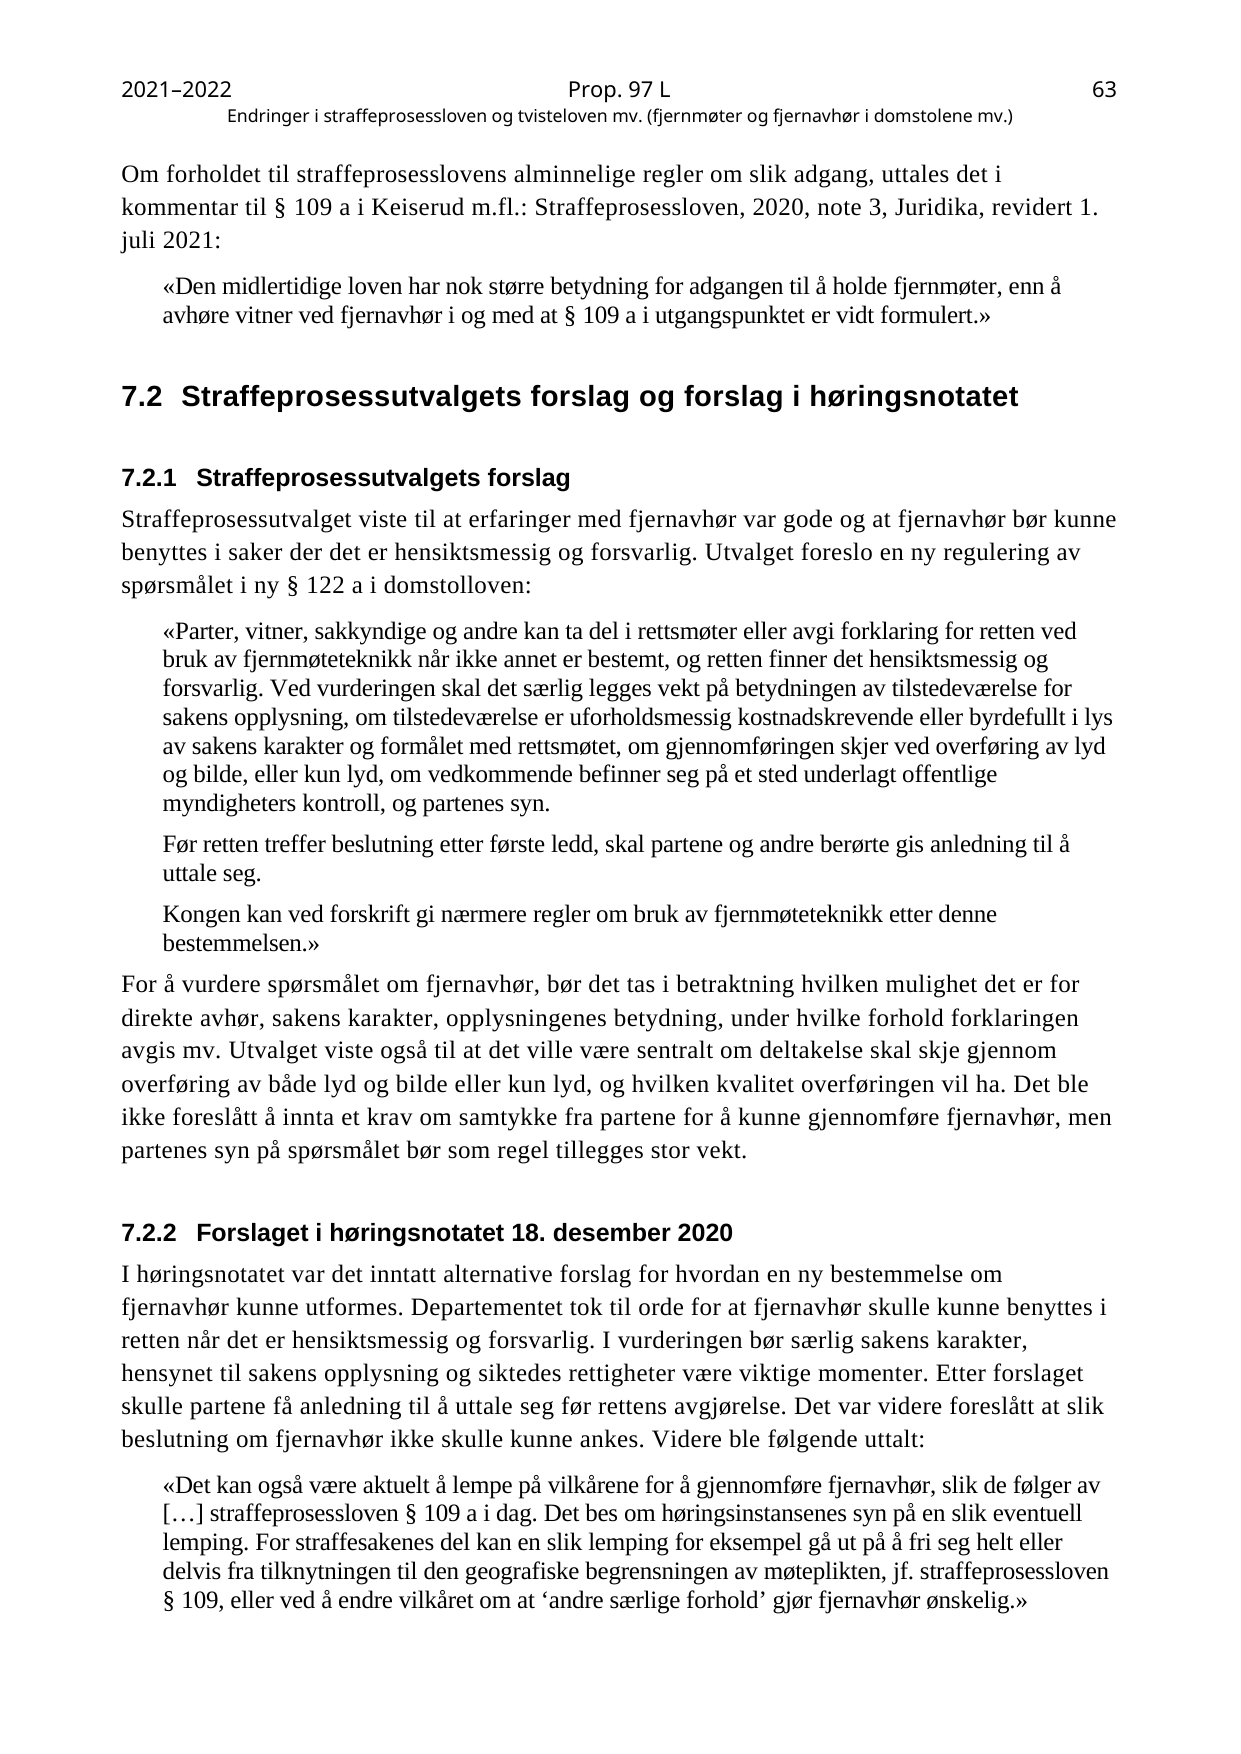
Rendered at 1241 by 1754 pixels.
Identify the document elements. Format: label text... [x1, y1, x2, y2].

text Om forholdet til straffeprosesslovens alminnelige regler om slik adgang, uttales det i kommentar til § 109 a i Keiserud m.fl.: Straffeprosessloven, 2020, note 3, Juridika, revidert 1. juli 2021: [121, 159, 1119, 254]
text «Det kan også være aktuelt å lempe på vilkårene for å gjennomføre fjernavhør, slik de følger av […] straffeprosessloven § 109 a i dag. Det bes om høringsinstansenes syn på en slik eventuell lemping. For straffesakenes del kan en slik lemping for eksempel gå ut på å fri seg helt eller delvis fra tilknytningen til den geografiske begrensningen av møteplikten, jf. straffeprosessloven § 109, eller ved å endre vilkåret om at ‘andre særlige forhold’ gjør fjernavhør ønskelig.» [162, 1470, 1119, 1613]
text I høringsnotatet var det inntatt alternative forslag for hvordan en ny bestemmelse om fjernavhør kunne utformes. Departementet tok til orde for at fjernavhør skulle kunne benyttes i retten når det er hensiktsmessig og forsvarlig. I vurderingen bør særlig sakens karakter, hensynet til sakens opplysning og siktedes rettigheter være viktige momenter. Etter forslaget skulle partene få anledning til å uttale seg før rettens avgjørelse. Det var videre foreslått at slik beslutning om fjernavhør ikke skulle kunne ankes. Videre ble følgende uttalt: [121, 1259, 1119, 1453]
subtitle Forslaget i høringsnotatet 18. desember 2020 [121, 1218, 1119, 1246]
subtitle Straffeprosessutvalgets forslag og forslag i høringsnotatet [121, 378, 1119, 412]
text «Parter, vitner, sakkyndige og andre kan ta del i rettsmøter eller avgi forklaring for retten ved bruk av fjernmøteteknikk når ikke annet er bestemt, og retten finner det hensiktsmessig og forsvarlig. Ved vurderingen skal det særlig legges vekt på betydningen av tilstedeværelse for sakens opplysning, om tilstedeværelse er uforholdsmessig kostnadskrevende eller byrdefullt i lys av sakens karakter og formålet med rettsmøtet, om gjennomføringen skjer ved overføring av lyd og bilde, eller kun lyd, om vedkommende befinner seg på et sted underlagt offentlige myndigheters kontroll, og partenes syn. [162, 616, 1119, 817]
text For å vurdere spørsmålet om fjernavhør, bør det tas i betraktning hvilken mulighet det er for direkte avhør, sakens karakter, opplysningenes betydning, under hvilke forhold forklaringen avgis mv. Utvalget viste også til at det ville være sentralt om deltakelse skal skje gjennom overføring av både lyd og bilde eller kun lyd, og hvilken kvalitet overføringen vil ha. Det ble ikke foreslått å innta et krav om samtykke fra partene for å kunne gjennomføre fjernavhør, men partenes syn på spørsmålet bør som regel tillegges stor vekt. [121, 969, 1119, 1163]
text Straffeprosessutvalget viste til at erfaringer med fjernavhør var gode og at fjernavhør bør kunne benyttes i saker der det er hensiktsmessig og forsvarlig. Utvalget foreslo en ny regulering av spørsmålet i ny § 122 a i domstolloven: [121, 504, 1119, 599]
text Før retten treffer beslutning etter første ledd, skal partene og andre berørte gis anledning til å uttale seg. [162, 829, 1119, 887]
subtitle Straffeprosessutvalgets forslag [121, 463, 1119, 492]
text «Den midlertidige loven har nok større betydning for adgangen til å holde fjernmøter, enn å avhøre vitner ved fjernavhør i og med at § 109 a i utgangspunktet er vidt formulert.» [162, 271, 1119, 328]
text Kongen kan ved forskrift gi nærmere regler om bruk av fjernmøteteknikk etter denne bestemmelsen.» [162, 899, 1119, 957]
